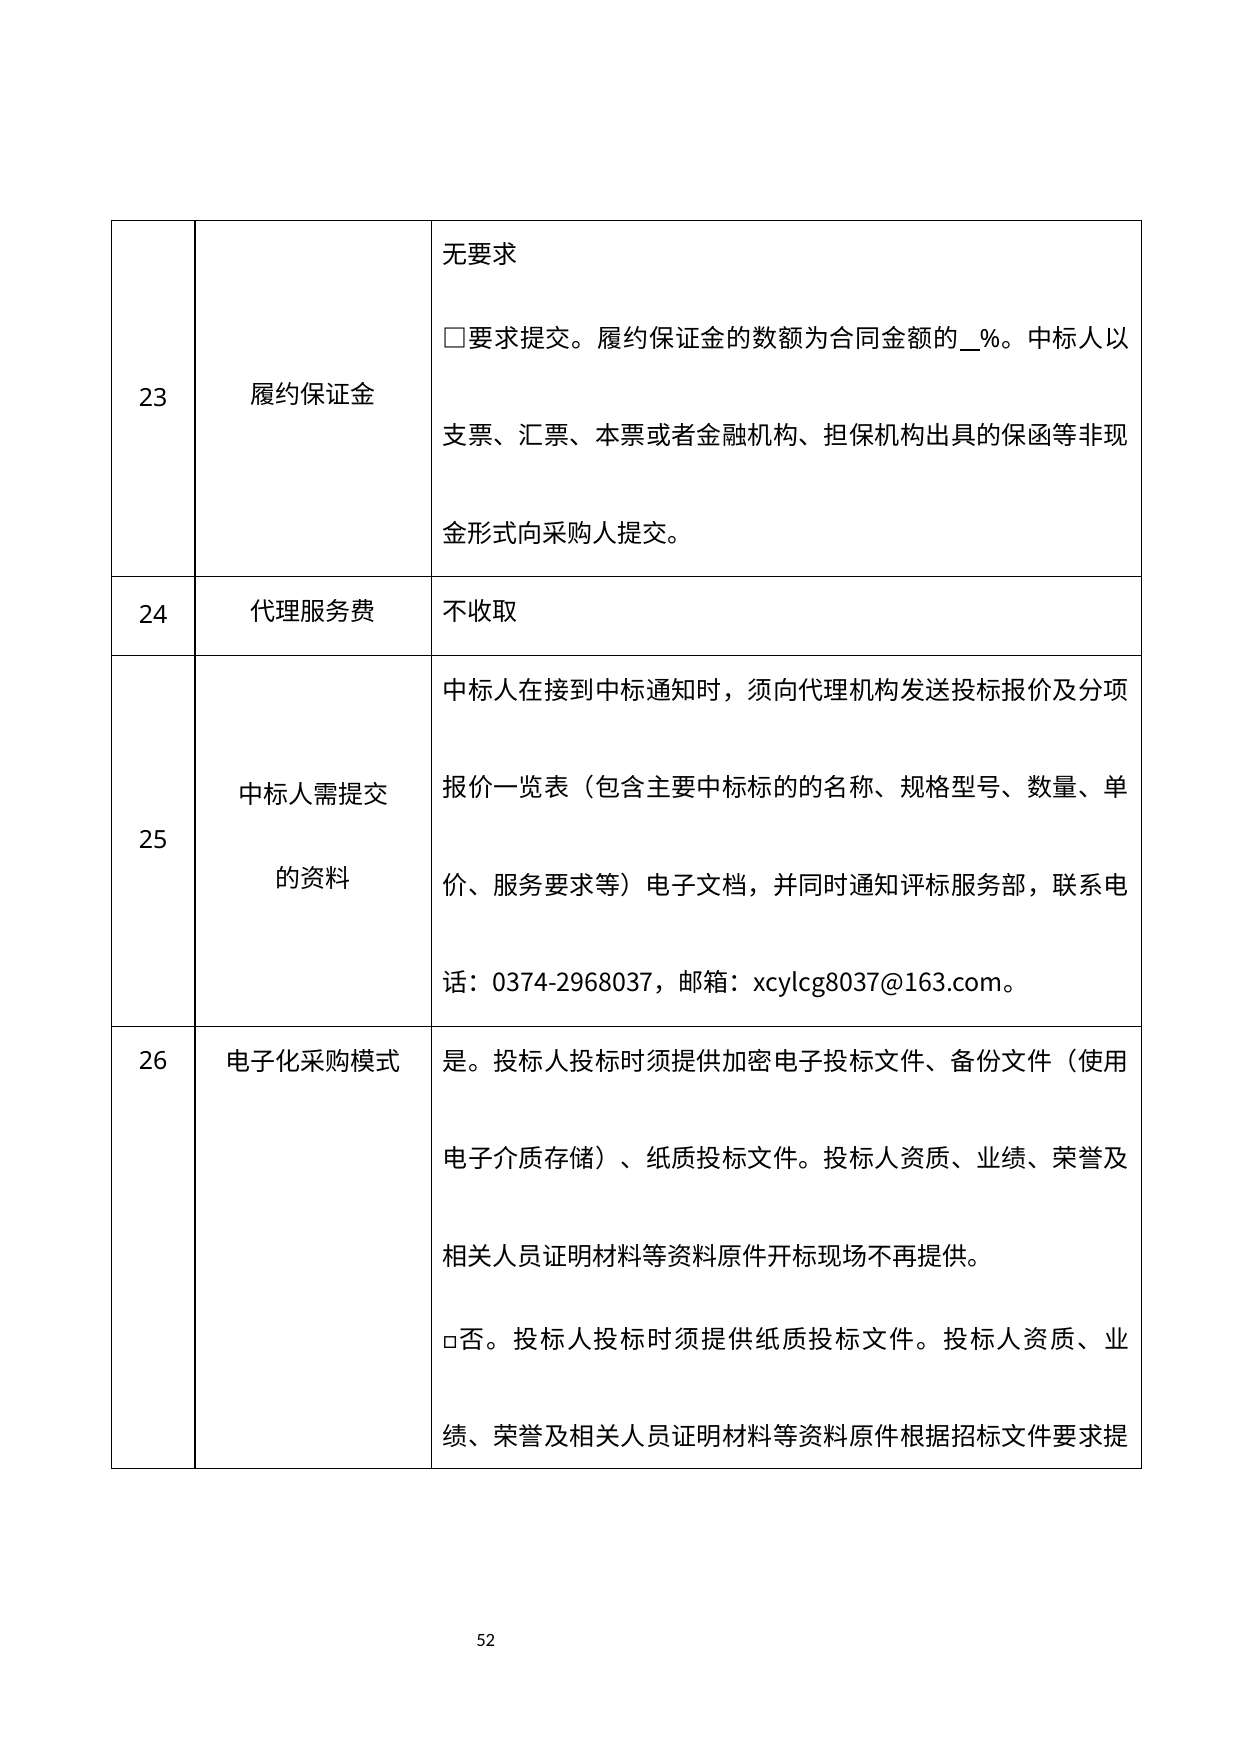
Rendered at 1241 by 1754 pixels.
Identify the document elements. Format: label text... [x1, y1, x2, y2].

table_cell 代理服务费 [196, 577, 431, 655]
table_cell 中标人需提交 的资料 [196, 656, 431, 1026]
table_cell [432, 1027, 1141, 1467]
table_cell 23 [112, 221, 194, 576]
table_cell 中标人在接到中标通知时，须向代理机构发送投标报价及分项报价一览表（包含主要中标标的的名称、规格型号、数量、单价、服务要求等）电子文档，并同时通知评标服务部，联系电话：0374-2968037，邮箱：xcylcg8037@163.com。 [432, 656, 1141, 1026]
table_cell 电子化采购模式 [196, 1027, 431, 1467]
table_cell 无要求 □要求提交。履约保证金的数额为合同金额的 %。中标人以支票、汇票、本票或者金融机构、担保机构出具的保函等非现金形式向采购人提交。 [432, 221, 1141, 576]
table_cell 不收取 [432, 577, 1141, 655]
table_cell 履约保证金 [196, 221, 431, 576]
table_cell 25 [112, 656, 194, 1026]
table_cell 26 [112, 1027, 194, 1467]
table_cell 24 [112, 577, 194, 655]
